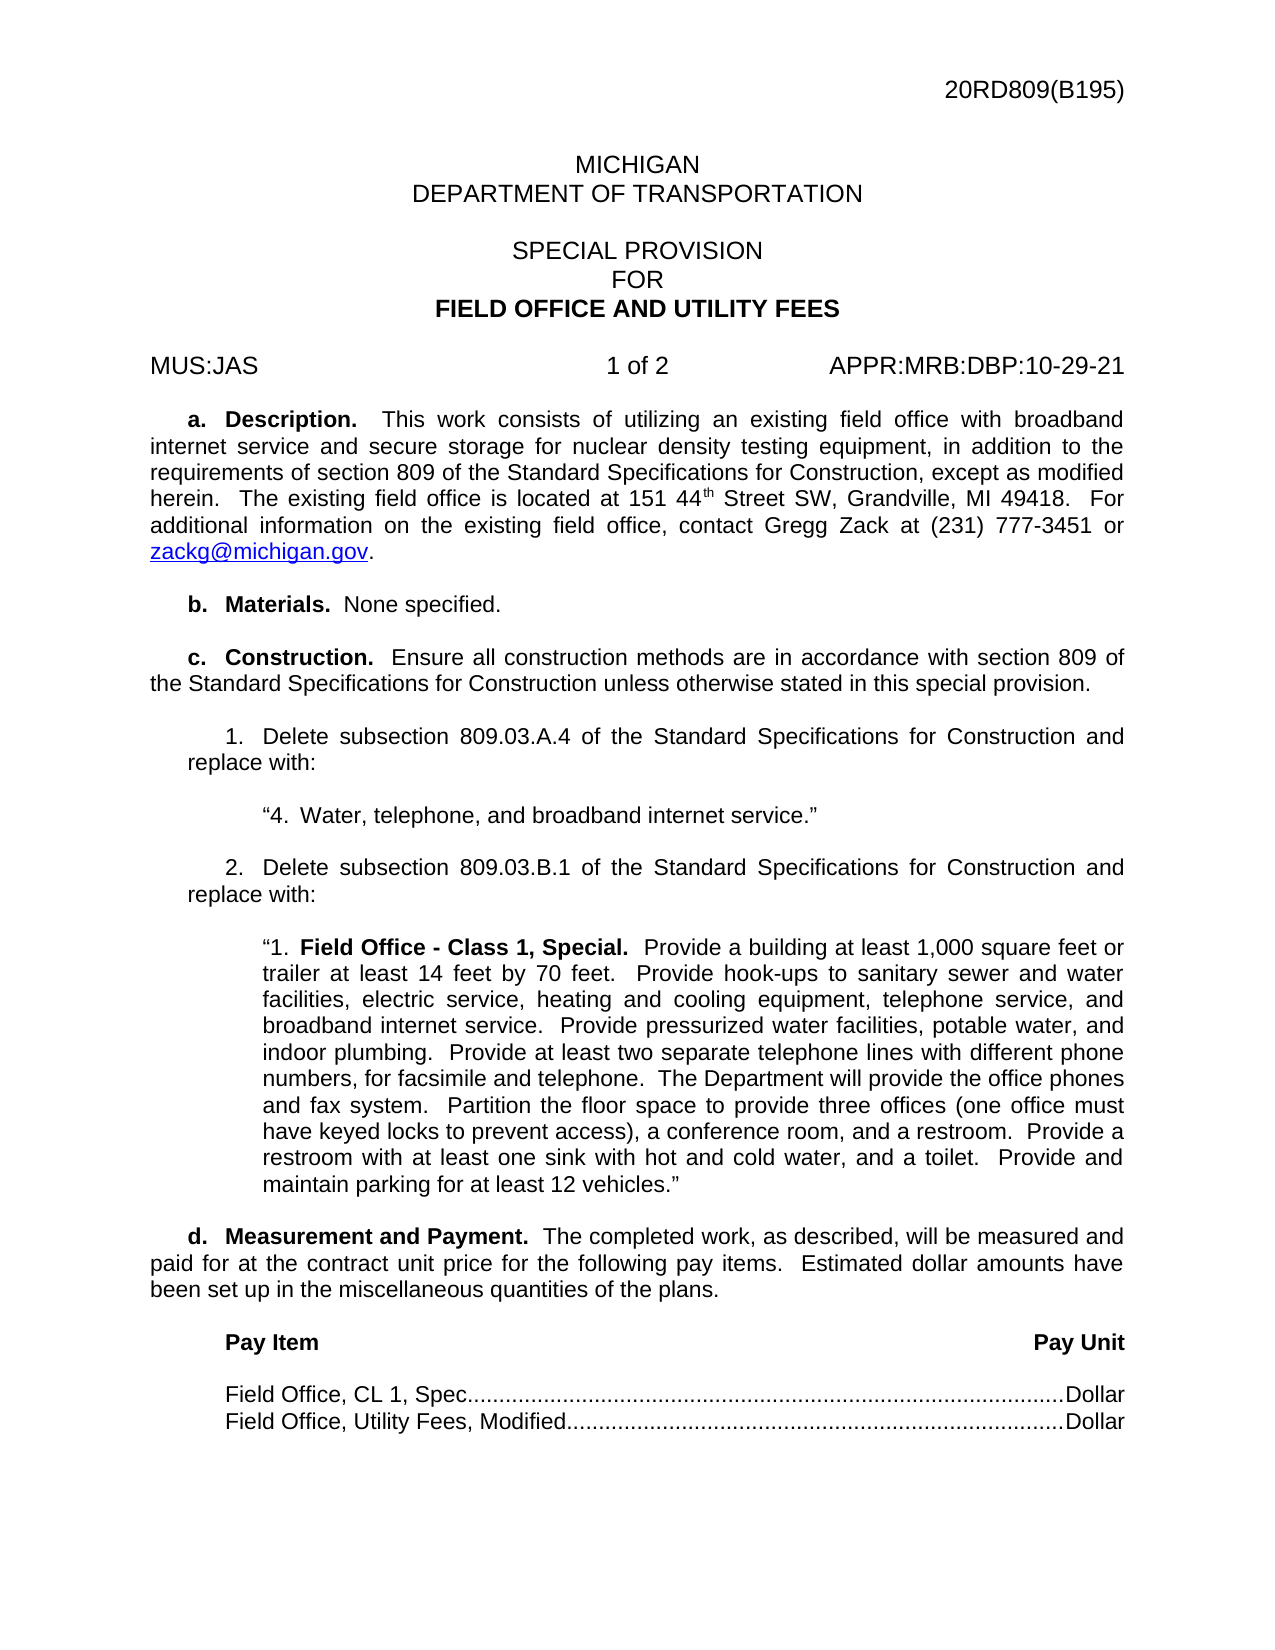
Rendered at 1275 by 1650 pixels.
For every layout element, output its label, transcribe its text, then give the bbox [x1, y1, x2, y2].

text Field Office, Utility Fees, Modified Dollar [225, 1408, 1125, 1434]
text b. Materials. None specified. [150, 591, 1125, 617]
text “4. Water, telephone, and broadband internet service.” [262, 802, 1125, 828]
text Field Office, CL 1, Spec Dollar [225, 1381, 1125, 1408]
text a. Description. This work consists of utilizing an existing field office with broadband internet service and secure storage for nuclear density testing equipment, in addition to the requirements of section 809 of the Standard Specifications for Construction, except as modified herein. The existing field office is located at 151 44th Street SW, Grandville, MI 49418. For additional information on the existing field office, contact Gregg Zack at (231) 777-3451 or zackg@michigan.gov. [150, 406, 1125, 564]
text FOR [150, 265, 1125, 294]
text “1. Field Office - Class 1, Special. Provide a building at least 1,000 square feet or trailer at least 14 feet by 70 feet. Provide hook-ups to sanitary sewer and water facilities, electric service, heating and cooling equipment, telephone service, and broadband internet service. Provide pressurized water facilities, potable water, and indoor plumbing. Provide at least two separate telephone lines with different phone numbers, for facsimile and telephone. The Department will provide the office phones and fax system. Partition the floor space to provide three offices (one office must have keyed locks to prevent access), a conference room, and a restroom. Provide a restroom with at least one sink with hot and cold water, and a toilet. Provide and maintain parking for at least 12 vehicles.” [262, 933, 1125, 1197]
text FIELD OFFICE AND UTILITY FEES [150, 294, 1125, 322]
text 1. Delete subsection 809.03.A.4 of the Standard Specifications for Construction and replace with: [187, 723, 1125, 775]
text MUS:JAS 1 of 2 APPR:MRB:DBP:10-29-21 [150, 351, 1125, 380]
text c. Construction. Ensure all construction methods are in accordance with section 809 of the Standard Specifications for Construction unless otherwise stated in this special provision. [150, 643, 1125, 696]
text DEPARTMENT OF TRANSPORTATION [150, 179, 1125, 207]
text d. Measurement and Payment. The completed work, as described, will be measured and paid for at the contract unit price for the following pay items. Estimated dollar amounts have been set up in the miscellaneous quantities of the plans. [150, 1223, 1125, 1302]
text 2. Delete subsection 809.03.B.1 of the Standard Specifications for Construction and replace with: [187, 854, 1125, 907]
text SPECIAL PROVISION [150, 236, 1125, 265]
text Pay Item Pay Unit [225, 1329, 1125, 1355]
text MICHIGAN [150, 150, 1125, 179]
